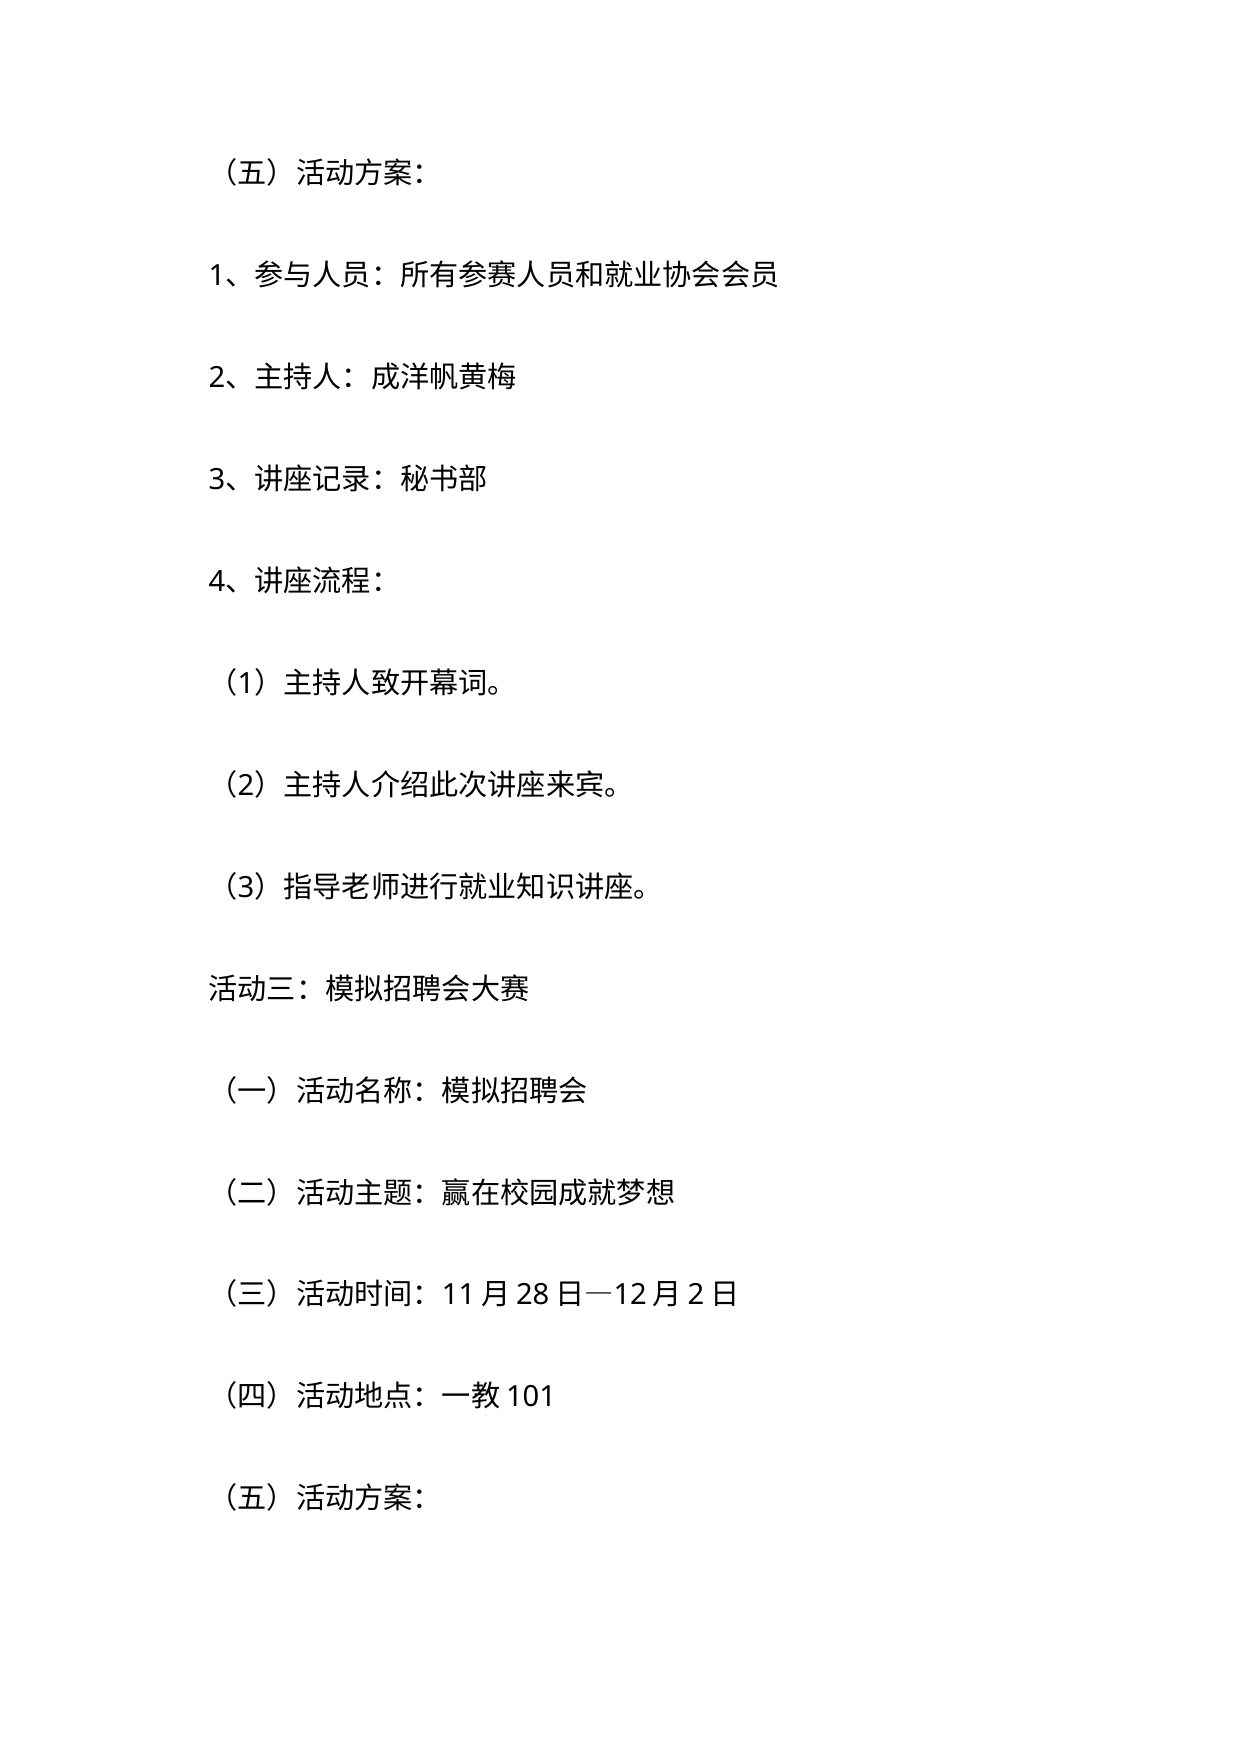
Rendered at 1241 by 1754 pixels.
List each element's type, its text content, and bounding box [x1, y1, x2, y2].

text 4、讲座流程： [150, 558, 1090, 600]
text （四）活动地点：一教101 [150, 1373, 1090, 1415]
text 活动三：模拟招聘会大赛 [150, 966, 1090, 1008]
text （2）主持人介绍此次讲座来宾。 [150, 762, 1090, 804]
text （1）主持人致开幕词。 [150, 660, 1090, 702]
text 3、讲座记录：秘书部 [150, 456, 1090, 498]
text （五）活动方案： [150, 1475, 1090, 1517]
text （三）活动时间：11月28日—12月2日 [150, 1271, 1090, 1313]
text （3）指导老师进行就业知识讲座。 [150, 864, 1090, 906]
text （二）活动主题：赢在校园成就梦想 [150, 1169, 1090, 1211]
text （一）活动名称：模拟招聘会 [150, 1067, 1090, 1110]
text 1、参与人员：所有参赛人员和就业协会会员 [150, 252, 1090, 294]
text 2、主持人：成洋帆黄梅 [150, 354, 1090, 396]
text （五）活动方案： [150, 150, 1090, 192]
